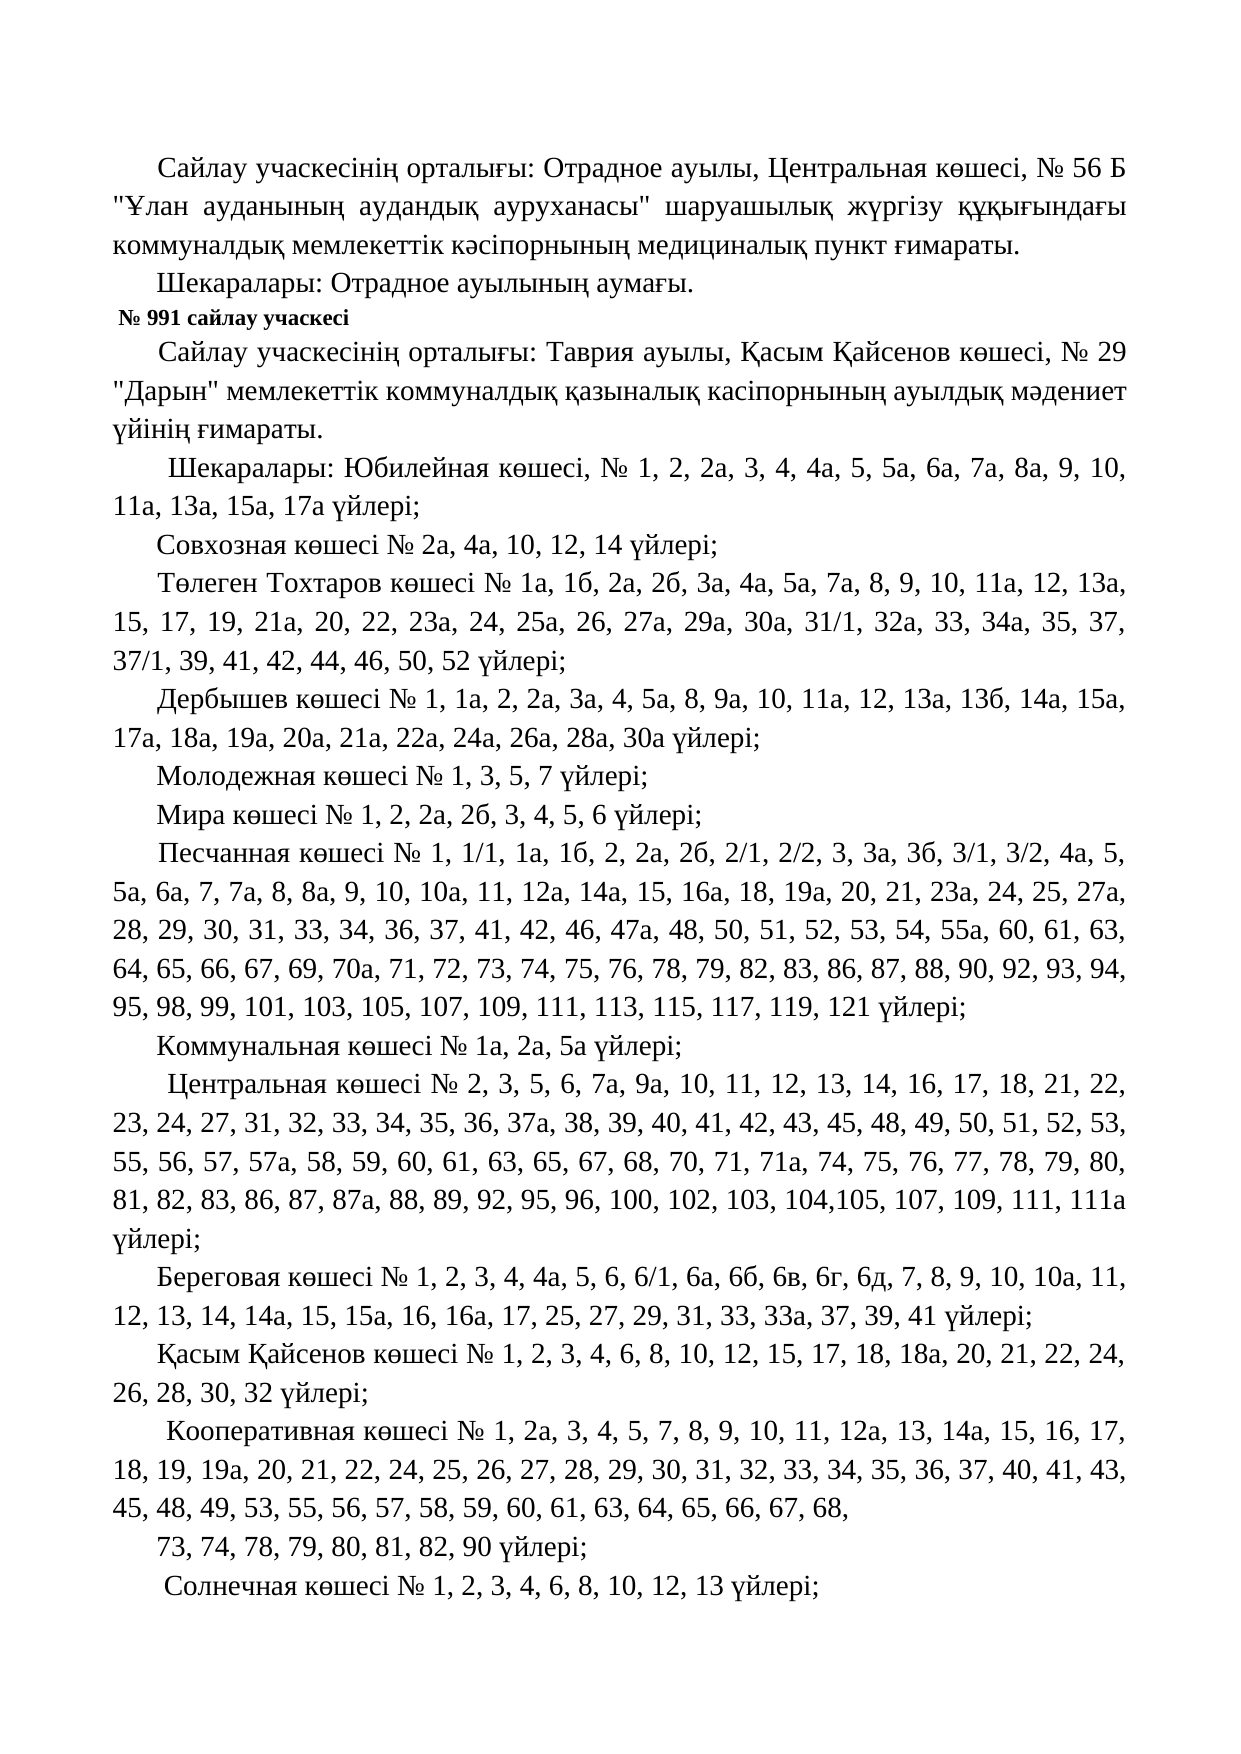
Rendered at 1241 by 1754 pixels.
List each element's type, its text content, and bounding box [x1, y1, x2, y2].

text Береговая көшесі № 1, 2, 3, 4, 4а, 5, 6, 6/1, 6а, 6б, 6в, 6г, 6д, 7, 8, 9, 10, 10а, 11, 12, 13, 14, 14а, 15, 15а, 16, 16а, 17, 25, 27, 29, 31, 33, 33а, 37, 39, 41 үйлері; [112, 1259, 1128, 1331]
text Төлеген Тохтаров көшесі № 1а, 1б, 2а, 2б, 3а, 4а, 5а, 7а, 8, 9, 10, 11а, 12, 13а, 15, 17, 19, 21а, 20, 22, 23а, 24, 25а, 26, 27а, 29а, 30а, 31/1, 32а, 33, 34а, 35, 37, 37/1, 39, 41, 42, 44, 46, 50, 52 үйлері; [112, 566, 1128, 676]
text № 991 сайлау учаскесі [112, 304, 1128, 331]
text Шекаралары: Юбилейная көшесі, № 1, 2, 2а, 3, 4, 4а, 5, 5а, 6а, 7а, 8а, 9, 10, 11а, 13а, 15а, 17а үйлері; [112, 450, 1128, 522]
text Кооперативная көшесі № 1, 2а, 3, 4, 5, 7, 8, 9, 10, 11, 12а, 13, 14а, 15, 16, 17, 18, 19, 19а, 20, 21, 22, 24, 25, 26, 27, 28, 29, 30, 31, 32, 33, 34, 35, 36, 37, 40, 41, 43, 45, 48, 49, 53, 55, 56, 57, 58, 59, 60, 61, 63, 64, 65, 66, 67, 68, [112, 1413, 1128, 1524]
text Песчанная көшесі № 1, 1/1, 1а, 1б, 2, 2а, 2б, 2/1, 2/2, 3, 3а, 3б, 3/1, 3/2, 4а, 5, 5а, 6а, 7, 7а, 8, 8а, 9, 10, 10а, 11, 12а, 14а, 15, 16а, 18, 19а, 20, 21, 23а, 24, 25, 27а, 28, 29, 30, 31, 33, 34, 36, 37, 41, 42, 46, 47а, 48, 50, 51, 52, 53, 54, 55а, 60, 61, 63, 64, 65, 66, 67, 69, 70а, 71, 72, 73, 74, 75, 76, 78, 79, 82, 83, 86, 87, 88, 90, 92, 93, 94, 95, 98, 99, 101, 103, 105, 107, 109, 111, 113, 115, 117, 119, 121 үйлері; [112, 835, 1128, 1023]
text Солнечная көшесі № 1, 2, 3, 4, 6, 8, 10, 12, 13 үйлері; [112, 1568, 1128, 1601]
text Дербышев көшесі № 1, 1а, 2, 2а, 3а, 4, 5а, 8, 9а, 10, 11а, 12, 13а, 13б, 14а, 15а, 17а, 18а, 19а, 20а, 21а, 22а, 24а, 26а, 28а, 30а үйлері; [112, 681, 1128, 753]
text Сайлау учаскесінің орталығы: Таврия ауылы, Қасым Қайсенов көшесі, № 29 "Дарын" мемлекеттік коммуналдық қазыналық касіпорнының ауылдық мәдениет үйінің ғимараты. [112, 334, 1128, 445]
text Совхозная көшесі № 2а, 4а, 10, 12, 14 үйлері; [112, 527, 1128, 561]
text Шекаралары: Отрадное ауылының аумағы. [112, 266, 1128, 299]
text Молодежная көшесі № 1, 3, 5, 7 үйлері; [112, 758, 1128, 792]
text Центральная көшесі № 2, 3, 5, 6, 7а, 9а, 10, 11, 12, 13, 14, 16, 17, 18, 21, 22, 23, 24, 27, 31, 32, 33, 34, 35, 36, 37а, 38, 39, 40, 41, 42, 43, 45, 48, 49, 50, 51, 52, 53, 55, 56, 57, 57а, 58, 59, 60, 61, 63, 65, 67, 68, 70, 71, 71а, 74, 75, 76, 77, 78, 79, 80, 81, 82, 83, 86, 87, 87а, 88, 89, 92, 95, 96, 100, 102, 103, 104,105, 107, 109, 111, 111а үйлері; [112, 1067, 1128, 1254]
text Сайлау учаскесінің орталығы: Отрадное ауылы, Центральная көшесі, № 56 Б "Ұлан ауданының аудандық ауруханасы" шаруашылық жүргізу құқығындағы коммуналдық мемлекеттік кәсіпорнының медициналық пункт ғимараты. [112, 150, 1128, 261]
text Қасым Қайсенов көшесі № 1, 2, 3, 4, 6, 8, 10, 12, 15, 17, 18, 18а, 20, 21, 22, 24, 26, 28, 30, 32 үйлері; [112, 1336, 1128, 1408]
text 73, 74, 78, 79, 80, 81, 82, 90 үйлері; [112, 1529, 1128, 1563]
text Мира көшесі № 1, 2, 2а, 2б, 3, 4, 5, 6 үйлері; [112, 797, 1128, 830]
text Коммунальная көшесі № 1а, 2а, 5а үйлері; [112, 1028, 1128, 1062]
